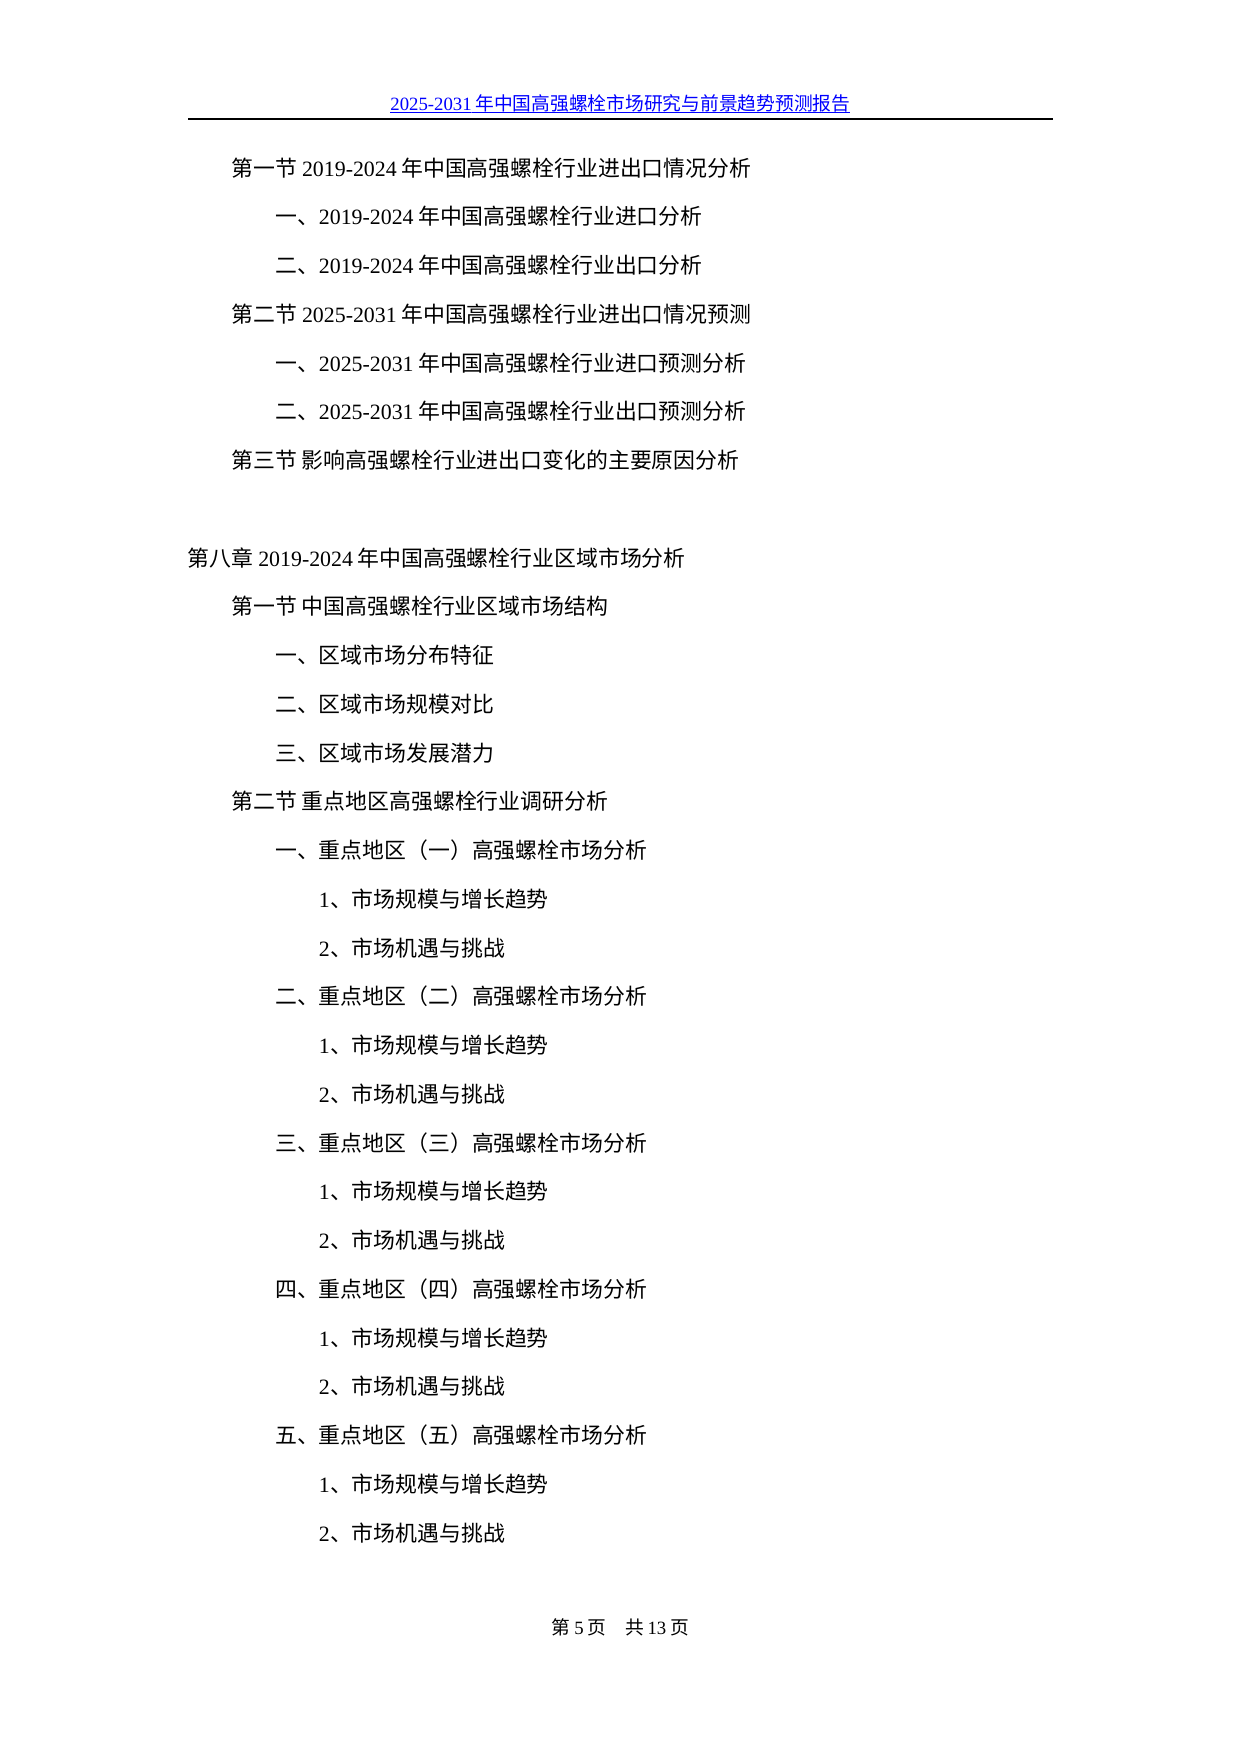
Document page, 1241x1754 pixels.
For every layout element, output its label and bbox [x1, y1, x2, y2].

text [187, 150, 1053, 1548]
